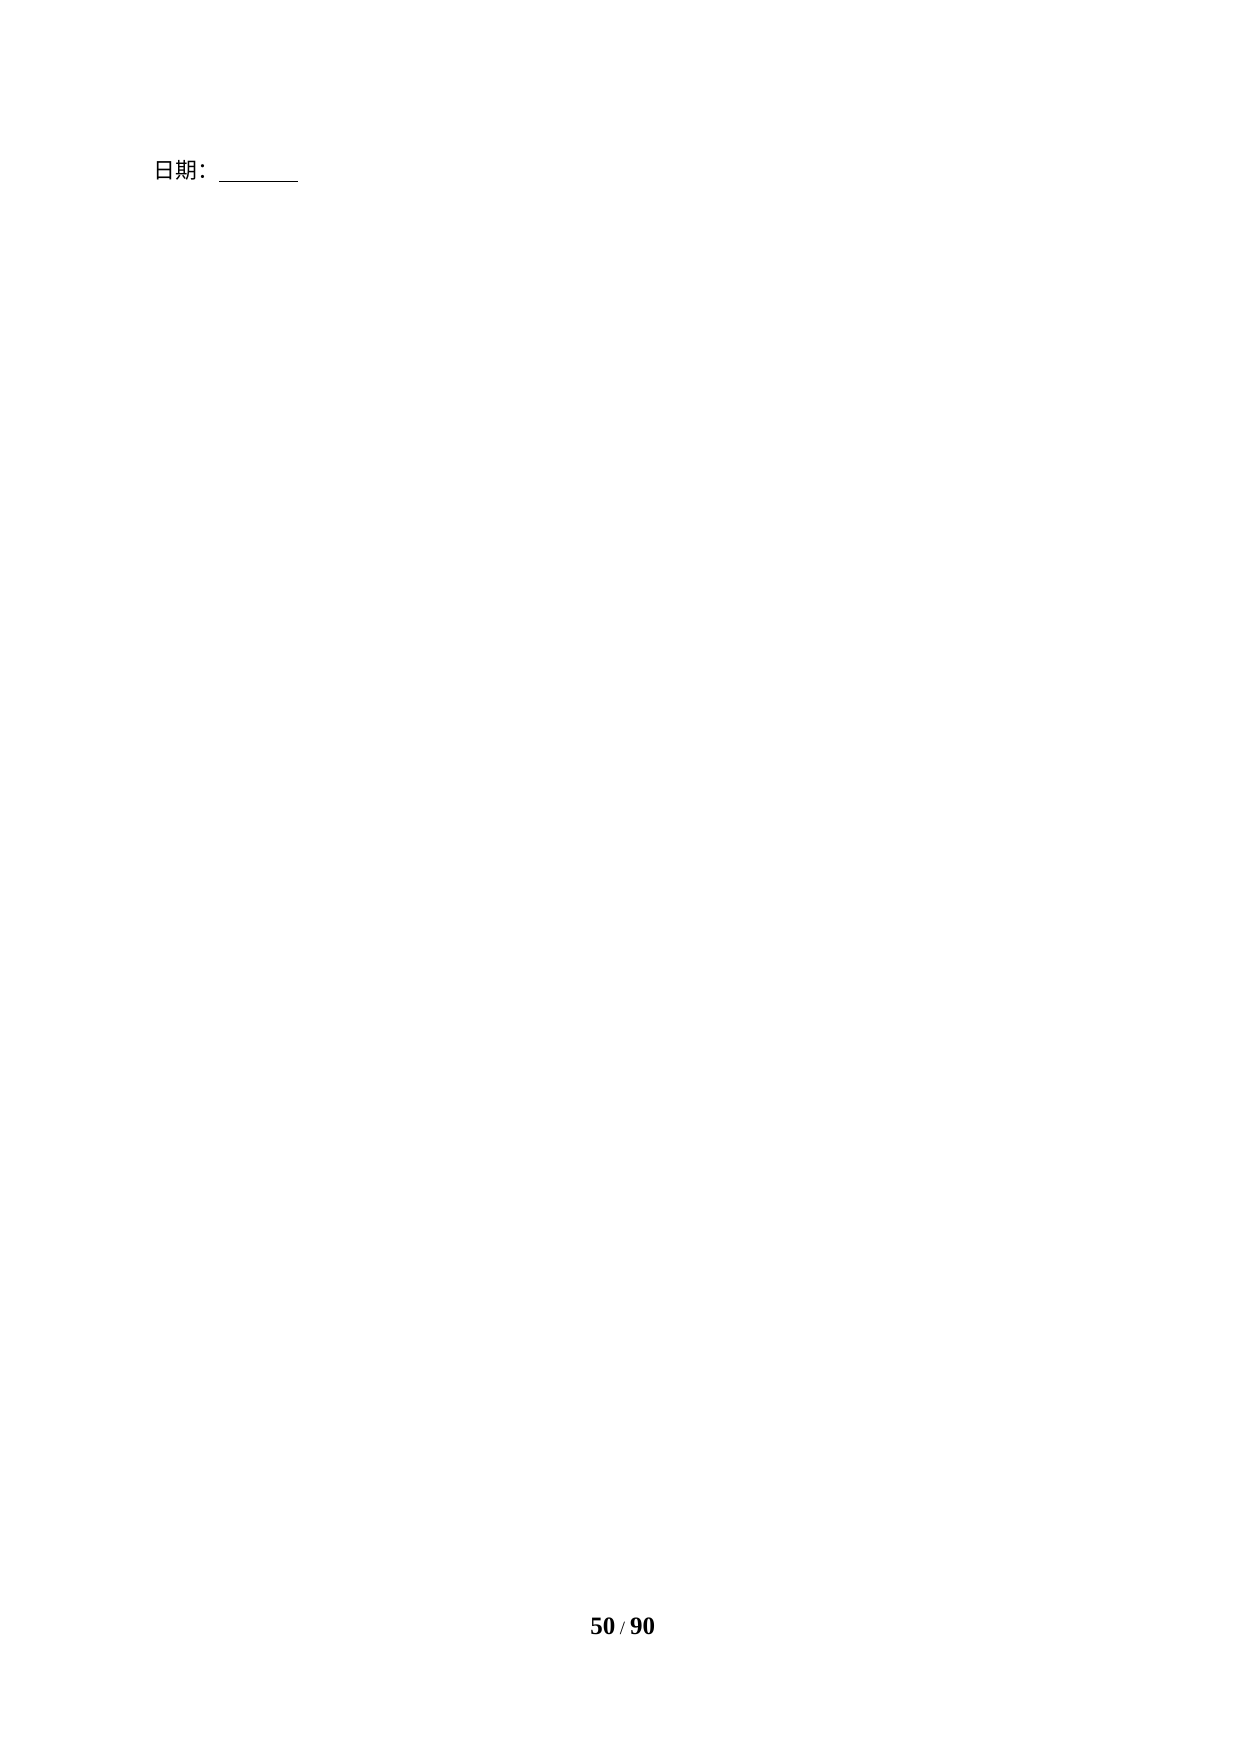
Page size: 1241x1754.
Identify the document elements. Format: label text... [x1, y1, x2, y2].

text 日期： [153, 153, 1087, 185]
